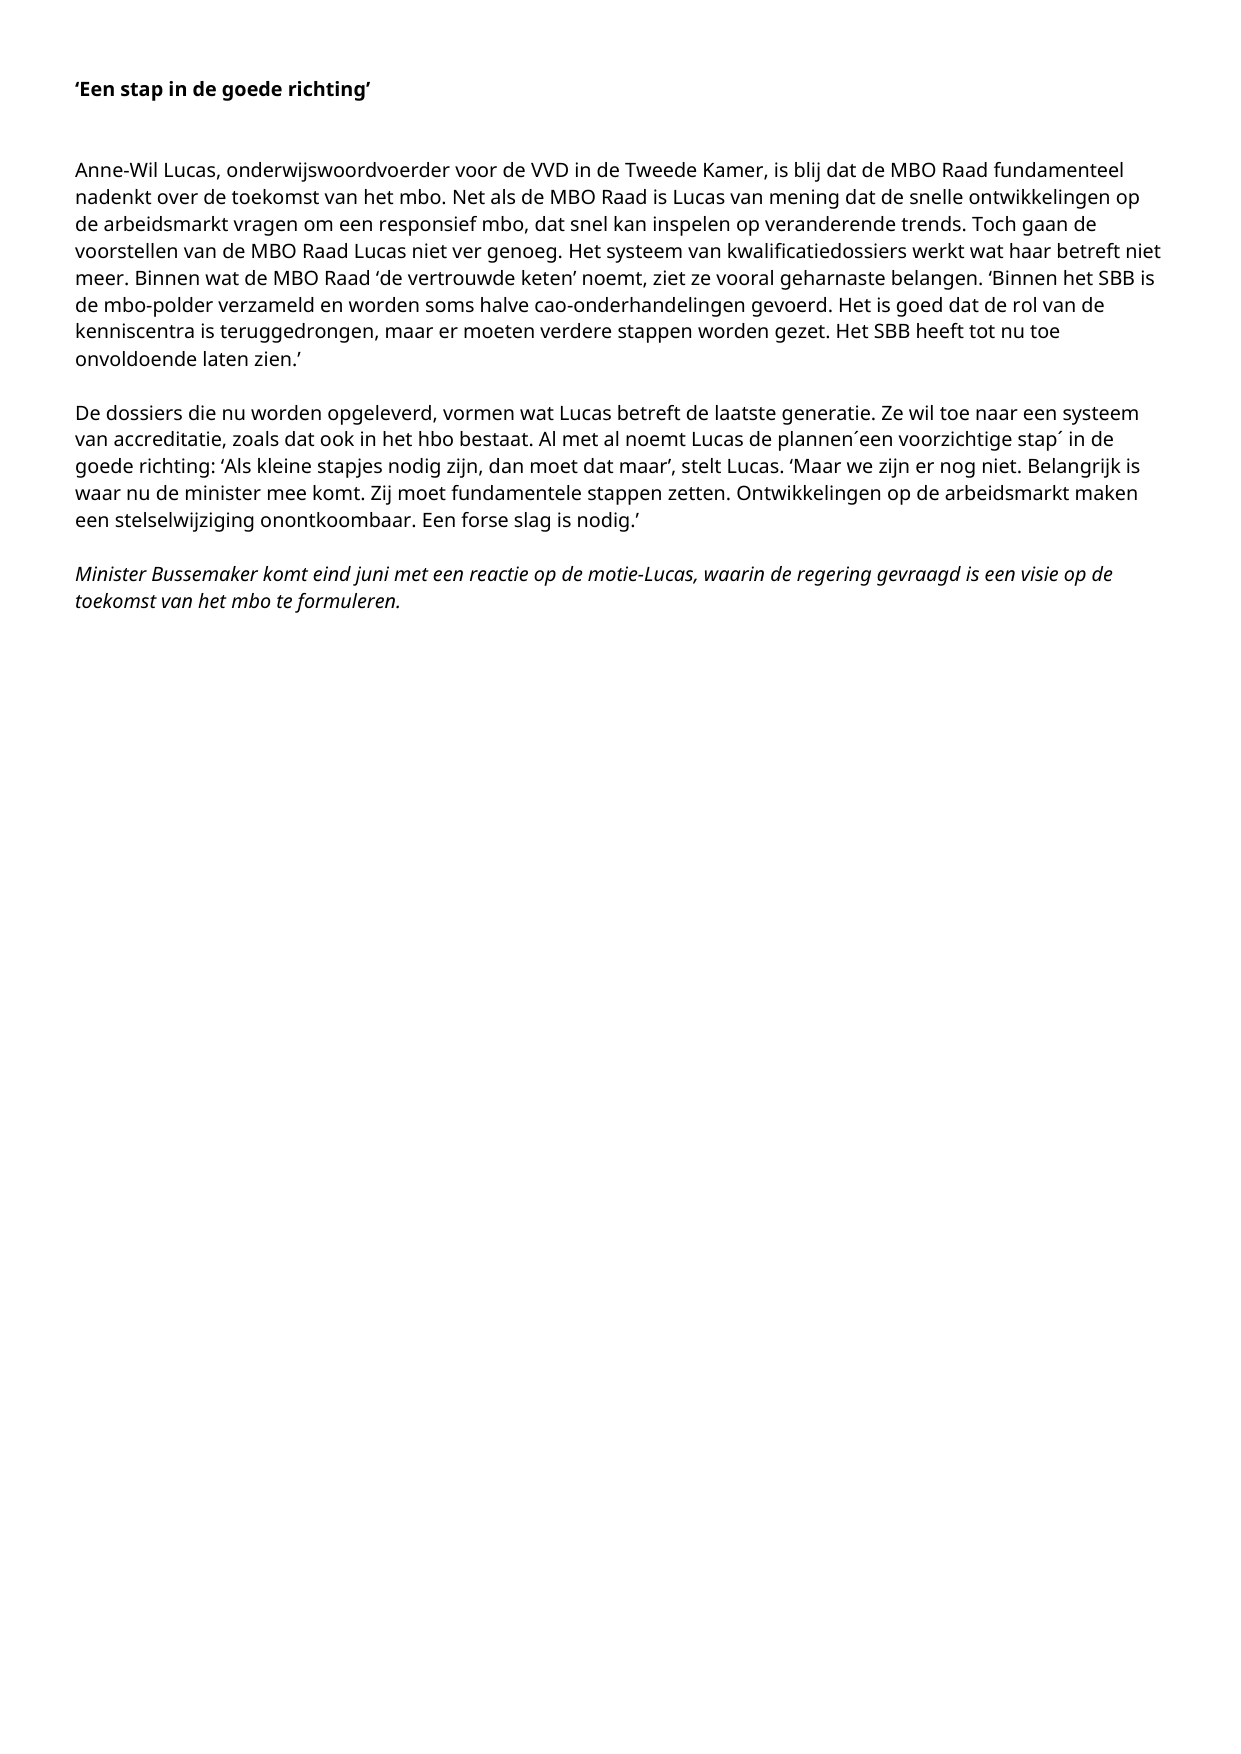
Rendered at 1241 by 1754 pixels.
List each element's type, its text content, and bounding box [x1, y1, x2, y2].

text Anne-Wil Lucas, onderwijswoordvoerder voor de VVD in de Tweede Kamer, is blij dat de MBO Raad fundamenteel nadenkt over de toekomst van het mbo. Net als de MBO Raad is Lucas van mening dat de snelle ontwikkelingen op de arbeidsmarkt vragen om een responsief mbo, dat snel kan inspelen op veranderende trends. Toch gaan de voorstellen van de MBO Raad Lucas niet ver genoeg. Het systeem van kwalificatiedossiers werkt wat haar betreft niet meer. Binnen wat de MBO Raad ‘de vertrouwde keten’ noemt, ziet ze vooral geharnaste belangen. ‘Binnen het SBB is de mbo-polder verzameld en worden soms halve cao-onderhandelingen gevoerd. Het is goed dat de rol van de kenniscentra is teruggedrongen, maar er moeten verdere stappen worden gezet. Het SBB heeft tot nu toe onvoldoende laten zien.’ [75, 156, 1165, 372]
text ‘Een stap in de goede richting’ [75, 75, 1165, 102]
text Minister Bussemaker komt eind juni met een reactie op de motie-Lucas, waarin de regering gevraagd is een visie op de toekomst van het mbo te formuleren. [75, 561, 1165, 614]
text De dossiers die nu worden opgeleverd, vormen wat Lucas betreft de laatste generatie. Ze wil toe naar een systeem van accreditatie, zoals dat ook in het hbo bestaat. Al met al noemt Lucas de plannen´een voorzichtige stap´ in de goede richting: ‘Als kleine stapjes nodig zijn, dan moet dat maar’, stelt Lucas. ‘Maar we zijn er nog niet. Belangrijk is waar nu de minister mee komt. Zij moet fundamentele stappen zetten. Ontwikkelingen op de arbeidsmarkt maken een stelselwijziging onontkoombaar. Een forse slag is nodig.’ [75, 399, 1165, 534]
